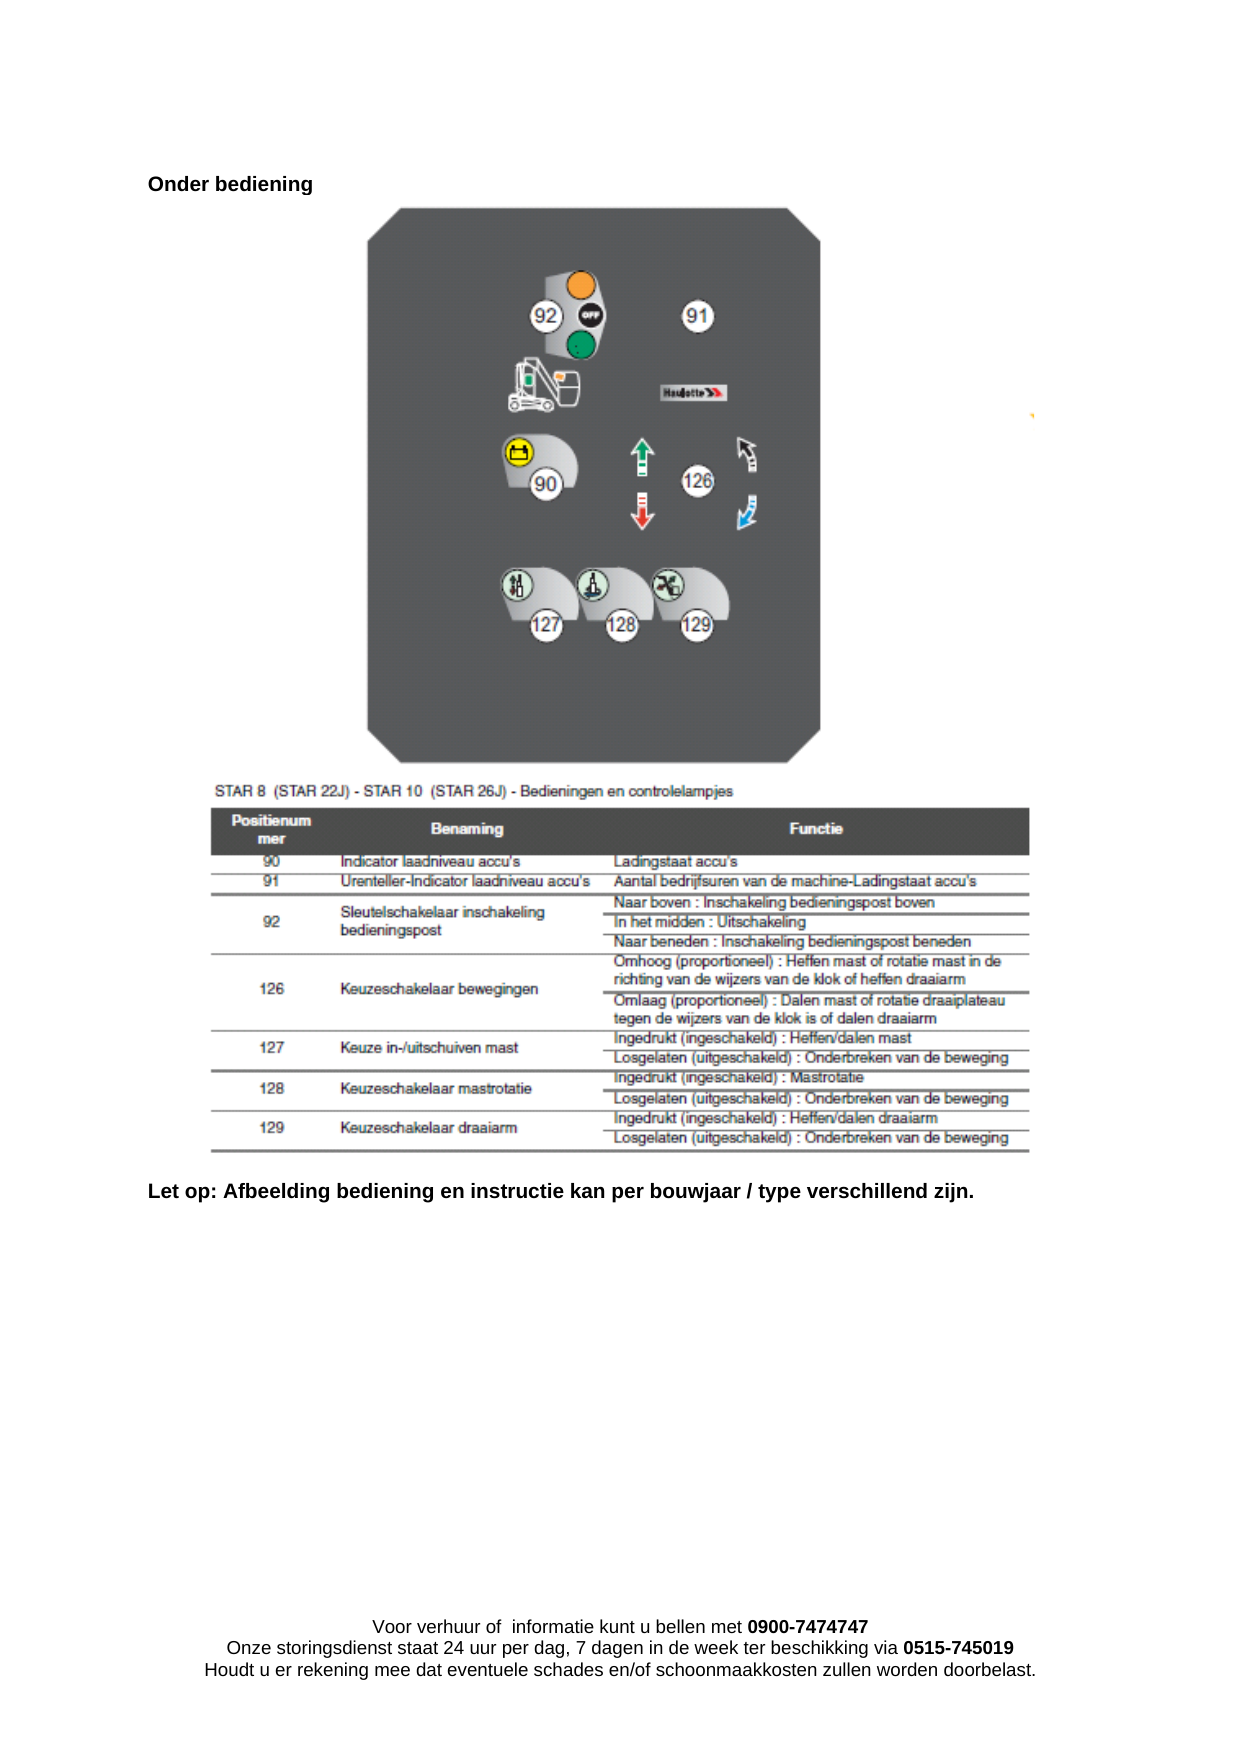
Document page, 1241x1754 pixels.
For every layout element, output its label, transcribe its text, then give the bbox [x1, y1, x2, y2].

text Onder bediening [148, 172, 1093, 196]
picture [206, 195, 1035, 1155]
text Let op: Afbeelding bediening en instructie kan per bouwjaar / type verschillend zijn. [148, 1179, 1093, 1203]
